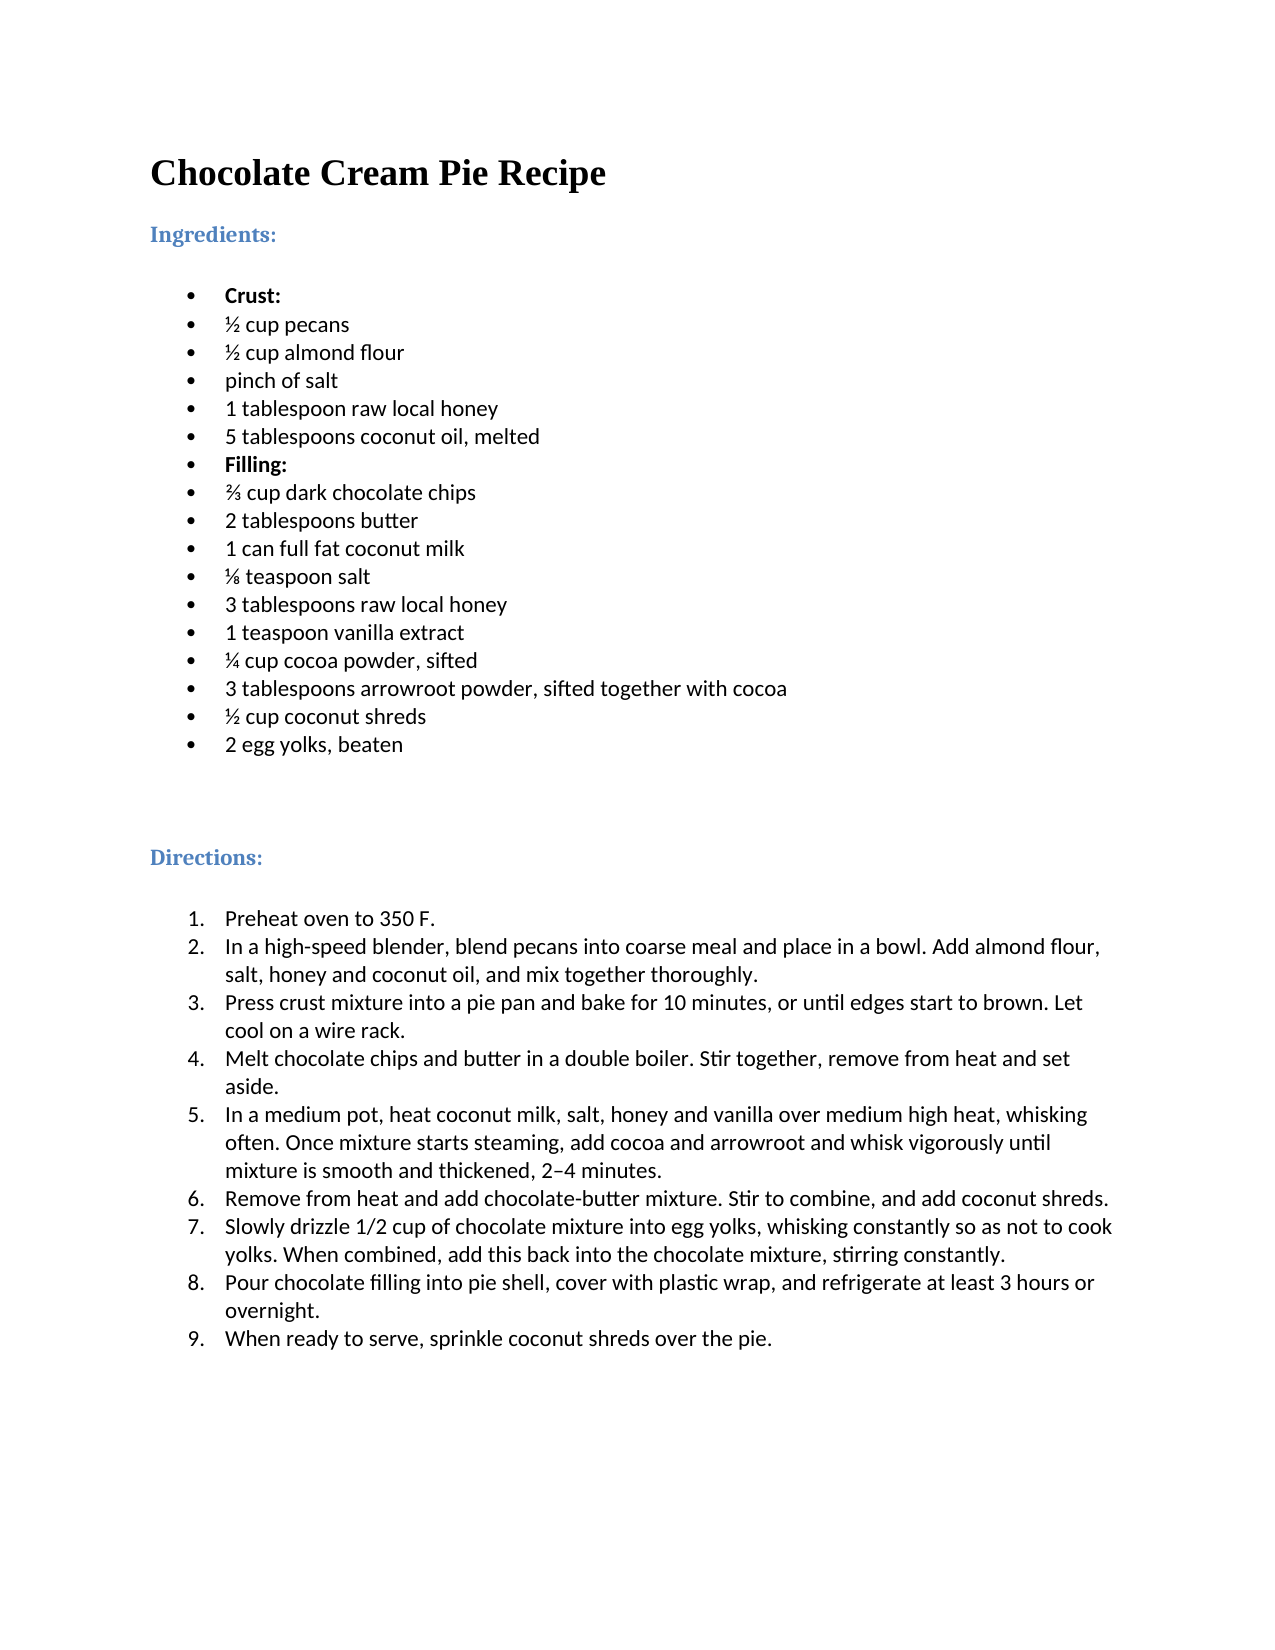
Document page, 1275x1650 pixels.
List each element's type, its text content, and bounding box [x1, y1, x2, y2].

list ¼ cup cocoa powder, sifted [187, 646, 1125, 674]
list Slowly drizzle 1/2 cup of chocolate mixture into egg yolks, whisking constantly so as not to cook yolks. When combined, add this back into the chocolate mixture, stirring constantly. [187, 1212, 1125, 1268]
list 1 teaspoon vanilla extract [187, 618, 1125, 646]
list 3 tablespoons raw local honey [187, 590, 1125, 618]
list ⅔ cup dark chocolate chips [187, 478, 1125, 506]
list Filling: [187, 450, 1125, 478]
list In a high-speed blender, blend pecans into coarse meal and place in a bowl. Add almond flour, salt, honey and coconut oil, and mix together thoroughly. [187, 932, 1125, 988]
list Remove from heat and add chocolate-butter mixture. Stir to combine, and add coconut shreds. [187, 1184, 1125, 1212]
list Melt chocolate chips and butter in a double boiler. Stir together, remove from heat and set aside. [187, 1044, 1125, 1100]
list Pour chocolate filling into pie shell, cover with plastic wrap, and refrigerate at least 3 hours or overnight. [187, 1268, 1125, 1324]
list Press crust mixture into a pie pan and bake for 10 minutes, or until edges start to brown. Let cool on a wire rack. [187, 988, 1125, 1044]
subtitle Ingredients: [150, 222, 1125, 249]
list ½ cup coconut shreds [187, 702, 1125, 730]
list In a medium pot, heat coconut milk, salt, honey and vanilla over medium high heat, whisking often. Once mixture starts steaming, add cocoa and arrowroot and whisk vigorously until mixture is smooth and thickened, 2–4 minutes. [187, 1100, 1125, 1184]
list pinch of salt [187, 366, 1125, 394]
list 5 tablespoons coconut oil, melted [187, 422, 1125, 450]
list ⅛ teaspoon salt [187, 562, 1125, 590]
list ½ cup pecans [187, 310, 1125, 338]
list 3 tablespoons arrowroot powder, sifted together with cocoa [187, 674, 1125, 702]
list Preheat oven to 350 F. [187, 904, 1125, 932]
list 2 tablespoons butter [187, 506, 1125, 534]
list ½ cup almond flour [187, 338, 1125, 366]
list When ready to serve, sprinkle coconut shreds over the pie. [187, 1324, 1125, 1352]
list Crust: [187, 282, 1125, 310]
list 1 can full fat coconut milk [187, 534, 1125, 562]
subtitle Directions: [150, 844, 1125, 871]
list 2 egg yolks, beaten [187, 730, 1125, 758]
list 1 tablespoon raw local honey [187, 394, 1125, 422]
text Chocolate Cream Pie Recipe [150, 150, 1125, 193]
